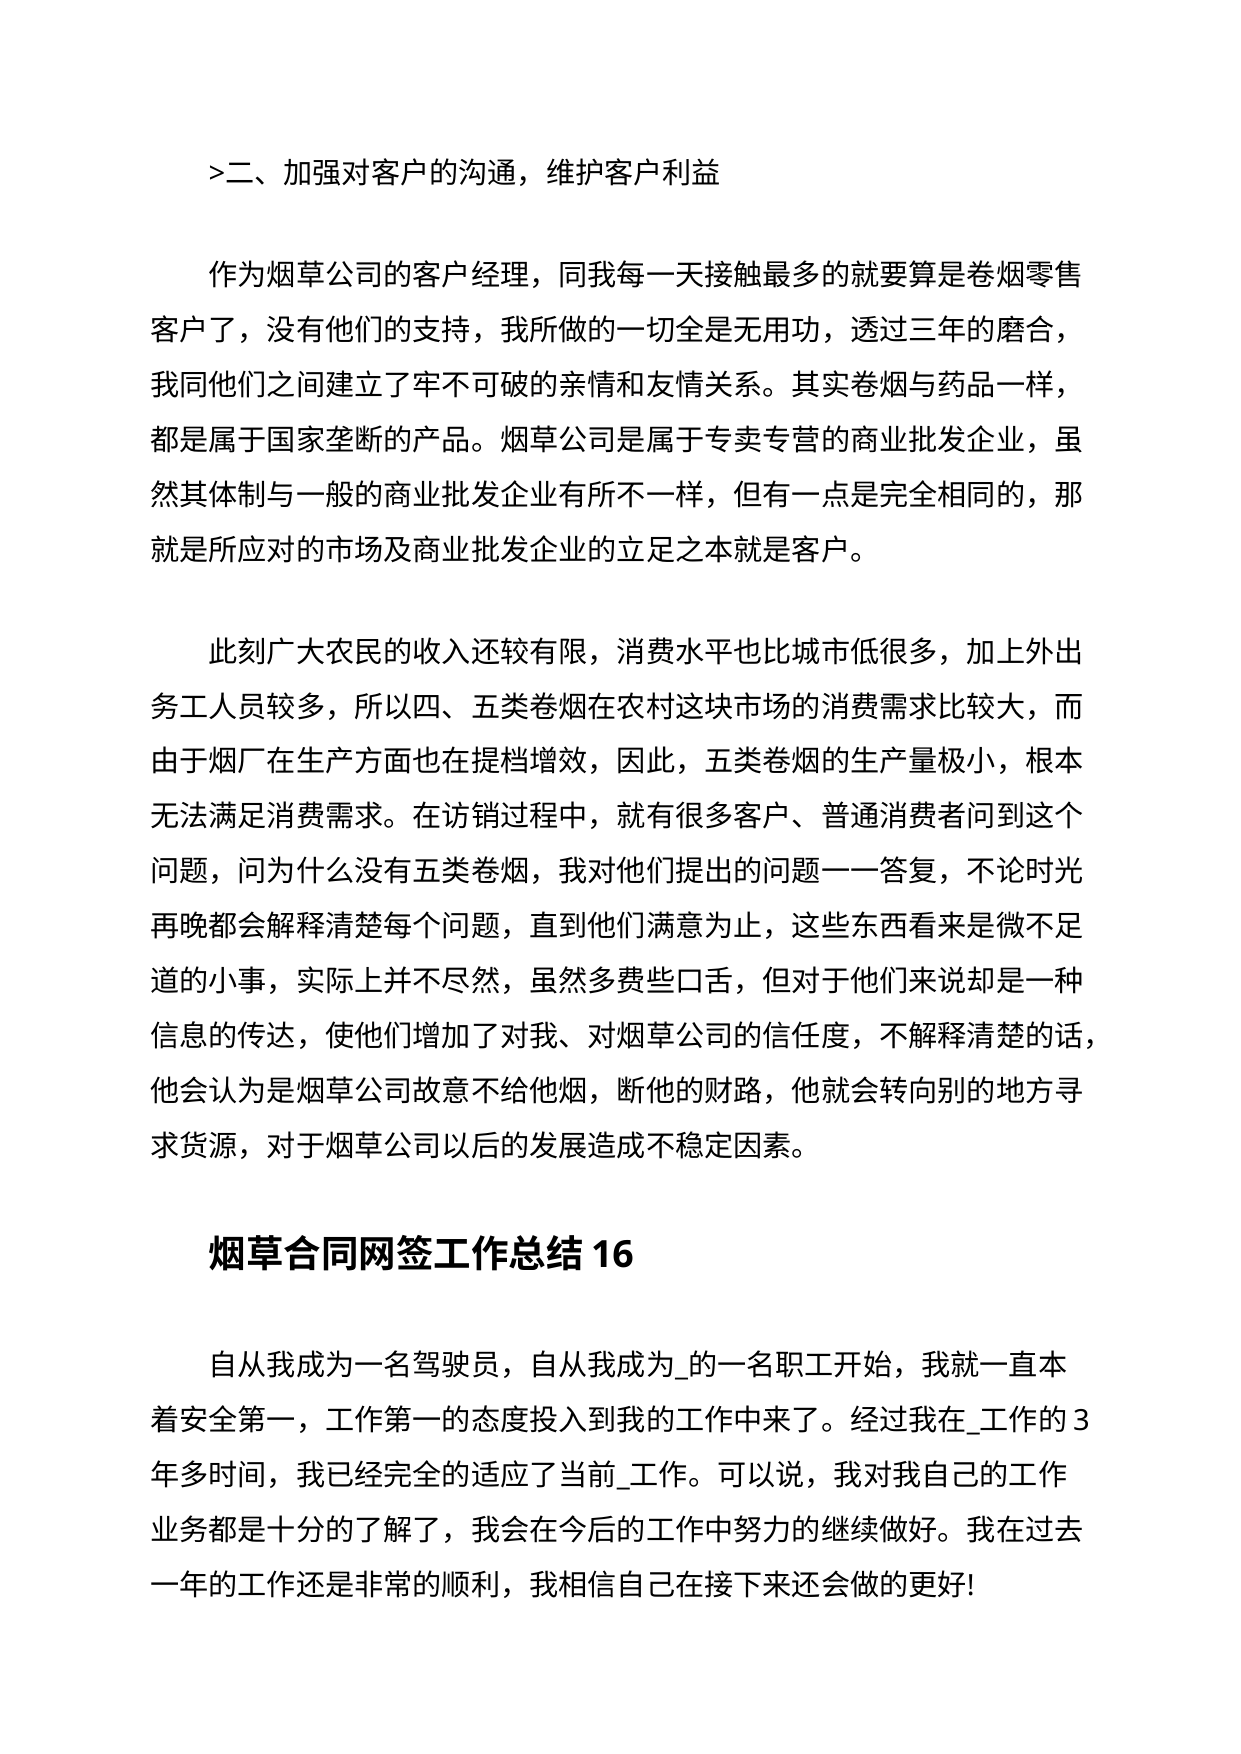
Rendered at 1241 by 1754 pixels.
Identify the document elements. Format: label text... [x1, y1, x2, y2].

text 自从我成为一名驾驶员，自从我成为_的一名职工开始，我就一直本着安全第一，工作第一的态度投入到我的工作中来了。经过我在_工作的3年多时间，我已经完全的适应了当前_工作。可以说，我对我自己的工作业务都是十分的了解了，我会在今后的工作中努力的继续做好。我在过去一年的工作还是非常的顺利，我相信自己在接下来还会做的更好! [150, 1342, 1090, 1604]
text 此刻广大农民的收入还较有限，消费水平也比城市低很多，加上外出务工人员较多，所以四、五类卷烟在农村这块市场的消费需求比较大，而由于烟厂在生产方面也在提档增效，因此，五类卷烟的生产量极小，根本无法满足消费需求。在访销过程中，就有很多客户、普通消费者问到这个问题，问为什么没有五类卷烟，我对他们提出的问题一一答复，不论时光再晚都会解释清楚每个问题，直到他们满意为止，这些东西看来是微不足道的小事，实际上并不尽然，虽然多费些口舌，但对于他们来说却是一种信息的传达，使他们增加了对我、对烟草公司的信任度，不解释清楚的话，他会认为是烟草公司故意不给他烟，断他的财路，他就会转向别的地方寻求货源，对于烟草公司以后的发展造成不稳定因素。 [150, 628, 1090, 1164]
text >二、加强对客户的沟通，维护客户利益 [150, 150, 1090, 192]
text 烟草合同网签工作总结16 [150, 1224, 1090, 1278]
text 作为烟草公司的客户经理，同我每一天接触最多的就要算是卷烟零售客户了，没有他们的支持，我所做的一切全是无用功，透过三年的磨合，我同他们之间建立了牢不可破的亲情和友情关系。其实卷烟与药品一样，都是属于国家垄断的产品。烟草公司是属于专卖专营的商业批发企业，虽然其体制与一般的商业批发企业有所不一样，但有一点是完全相同的，那就是所应对的市场及商业批发企业的立足之本就是客户。 [150, 252, 1090, 569]
